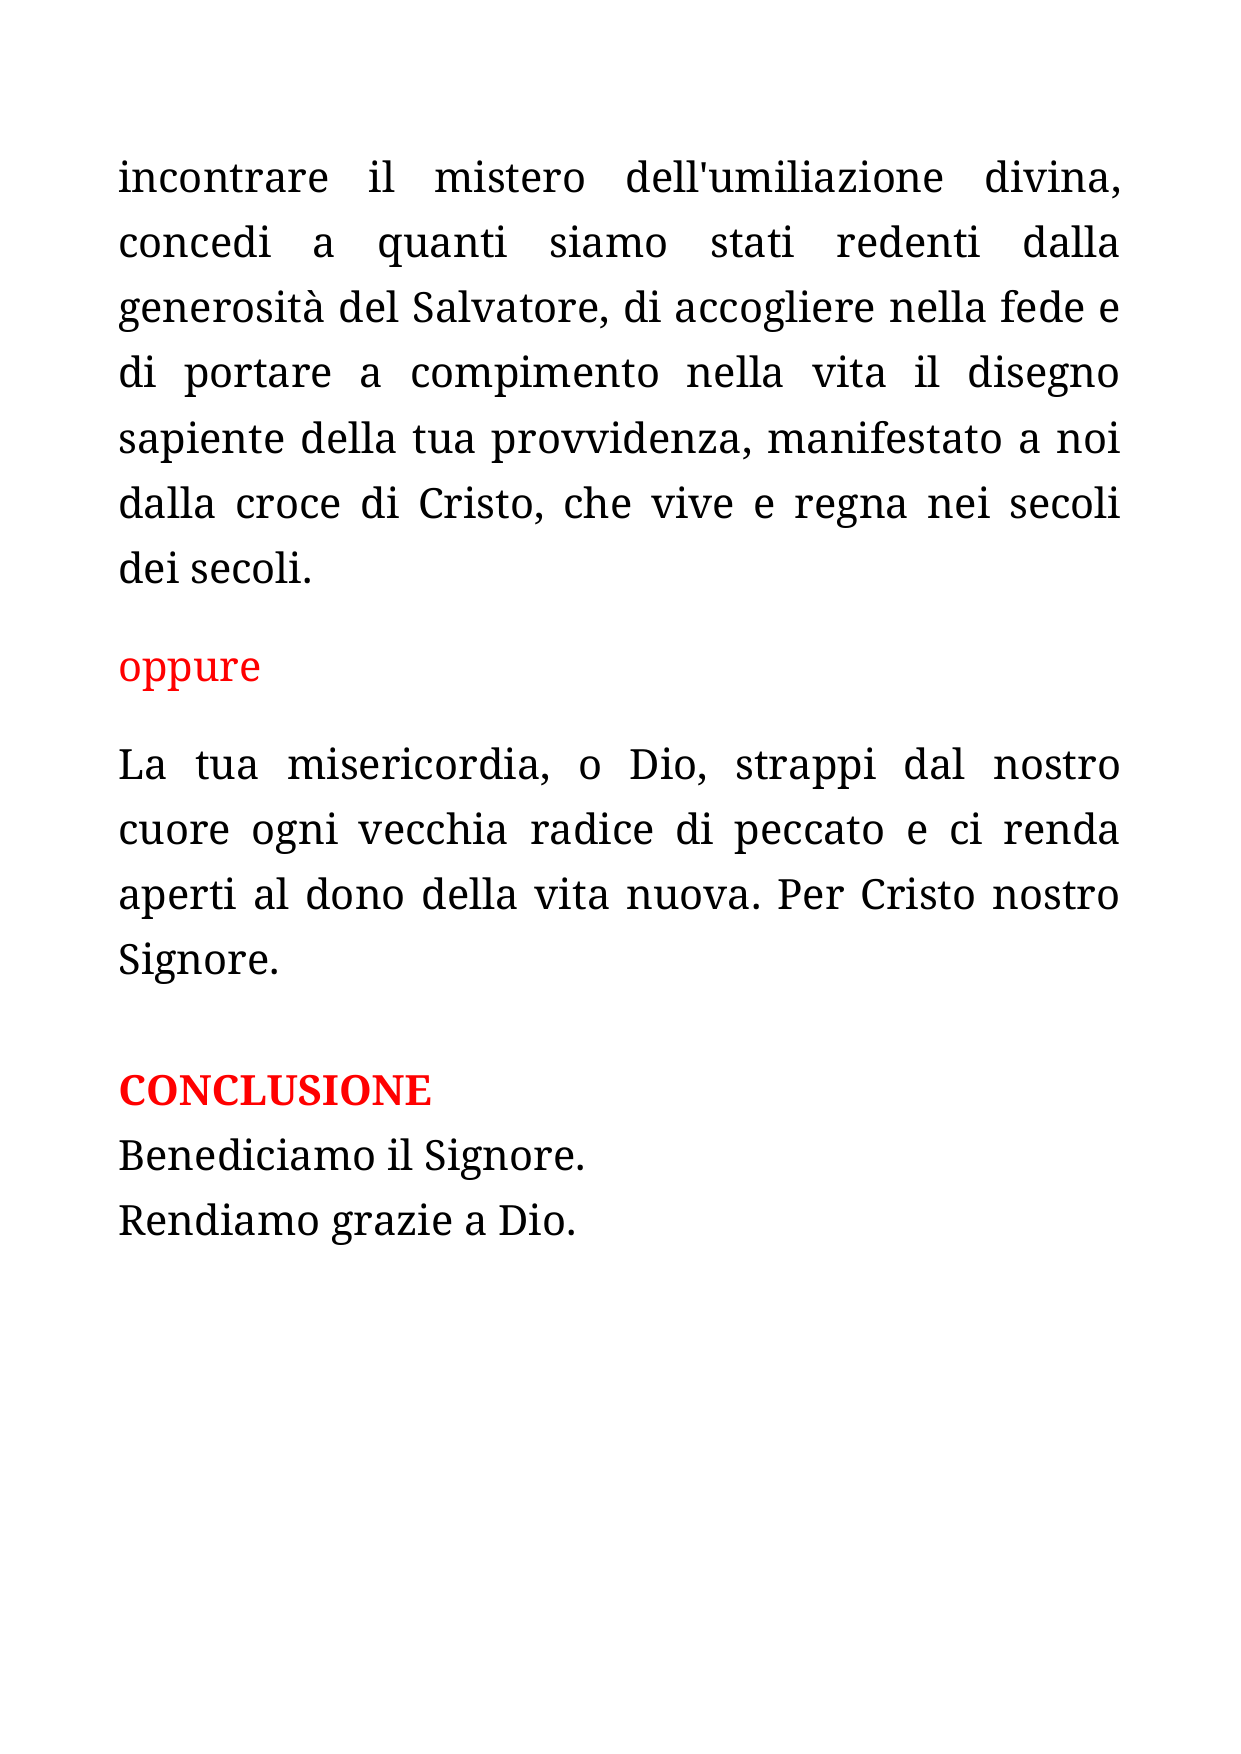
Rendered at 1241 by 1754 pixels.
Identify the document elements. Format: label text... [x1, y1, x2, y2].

text Benediciamo il Signore. [118, 1126, 1122, 1182]
text CONCLUSIONE [118, 1061, 1122, 1117]
text La tua misericordia, o Dio, strappi dal nostro cuore ogni vecchia radice di peccato e ci renda aperti al dono della vita nuova. Per Cristo nostro Signore. [118, 734, 1122, 987]
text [118, 148, 1122, 596]
text oppure [118, 637, 1122, 693]
text Rendiamo grazie a Dio. [118, 1191, 1122, 1248]
